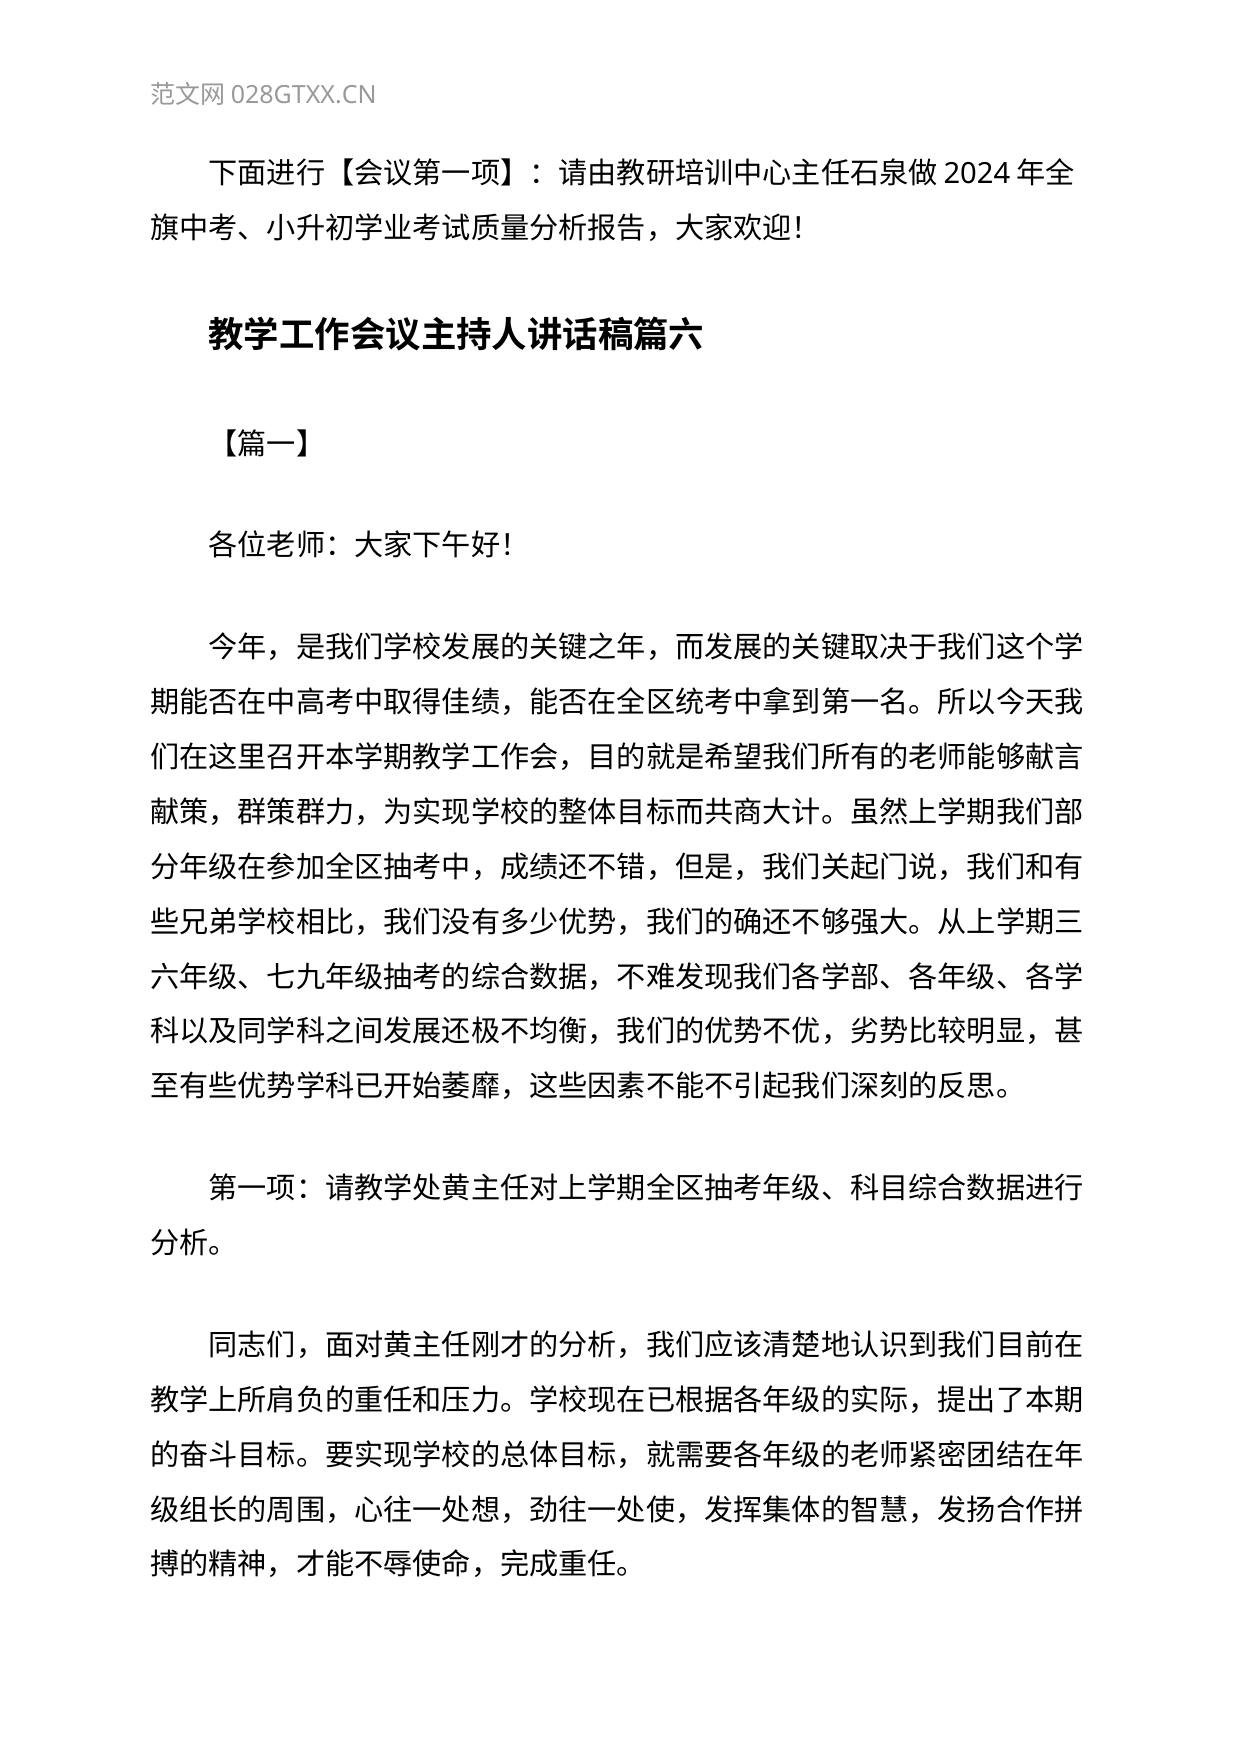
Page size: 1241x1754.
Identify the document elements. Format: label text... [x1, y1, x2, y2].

text 第一项：请教学处黄主任对上学期全区抽考年级、科目综合数据进行分析。 [150, 1165, 1090, 1262]
text 教学工作会议主持人讲话稿篇六 [150, 307, 1090, 358]
text 【篇一】 [150, 420, 1090, 462]
text 下面进行【会议第一项】：请由教研培训中心主任石泉做2024年全旗中考、小升初学业考试质量分析报告，大家欢迎！ [150, 150, 1090, 247]
text 今年，是我们学校发展的关键之年，而发展的关键取决于我们这个学期能否在中高考中取得佳绩，能否在全区统考中拿到第一名。所以今天我们在这里召开本学期教学工作会，目的就是希望我们所有的老师能够献言献策，群策群力，为实现学校的整体目标而共商大计。虽然上学期我们部分年级在参加全区抽考中，成绩还不错，但是，我们关起门说，我们和有些兄弟学校相比，我们没有多少优势，我们的确还不够强大。从上学期三六年级、七九年级抽考的综合数据，不难发现我们各学部、各年级、各学科以及同学科之间发展还极不均衡，我们的优势不优，劣势比较明显，甚至有些优势学科已开始萎靡，这些因素不能不引起我们深刻的反思。 [150, 624, 1090, 1105]
text 同志们，面对黄主任刚才的分析，我们应该清楚地认识到我们目前在教学上所肩负的重任和压力。学校现在已根据各年级的实际，提出了本期的奋斗目标。要实现学校的总体目标，就需要各年级的老师紧密团结在年级组长的周围，心往一处想，劲往一处使，发挥集体的智慧，发扬合作拼搏的精神，才能不辱使命，完成重任。 [150, 1321, 1090, 1583]
text 各位老师：大家下午好！ [150, 522, 1090, 564]
